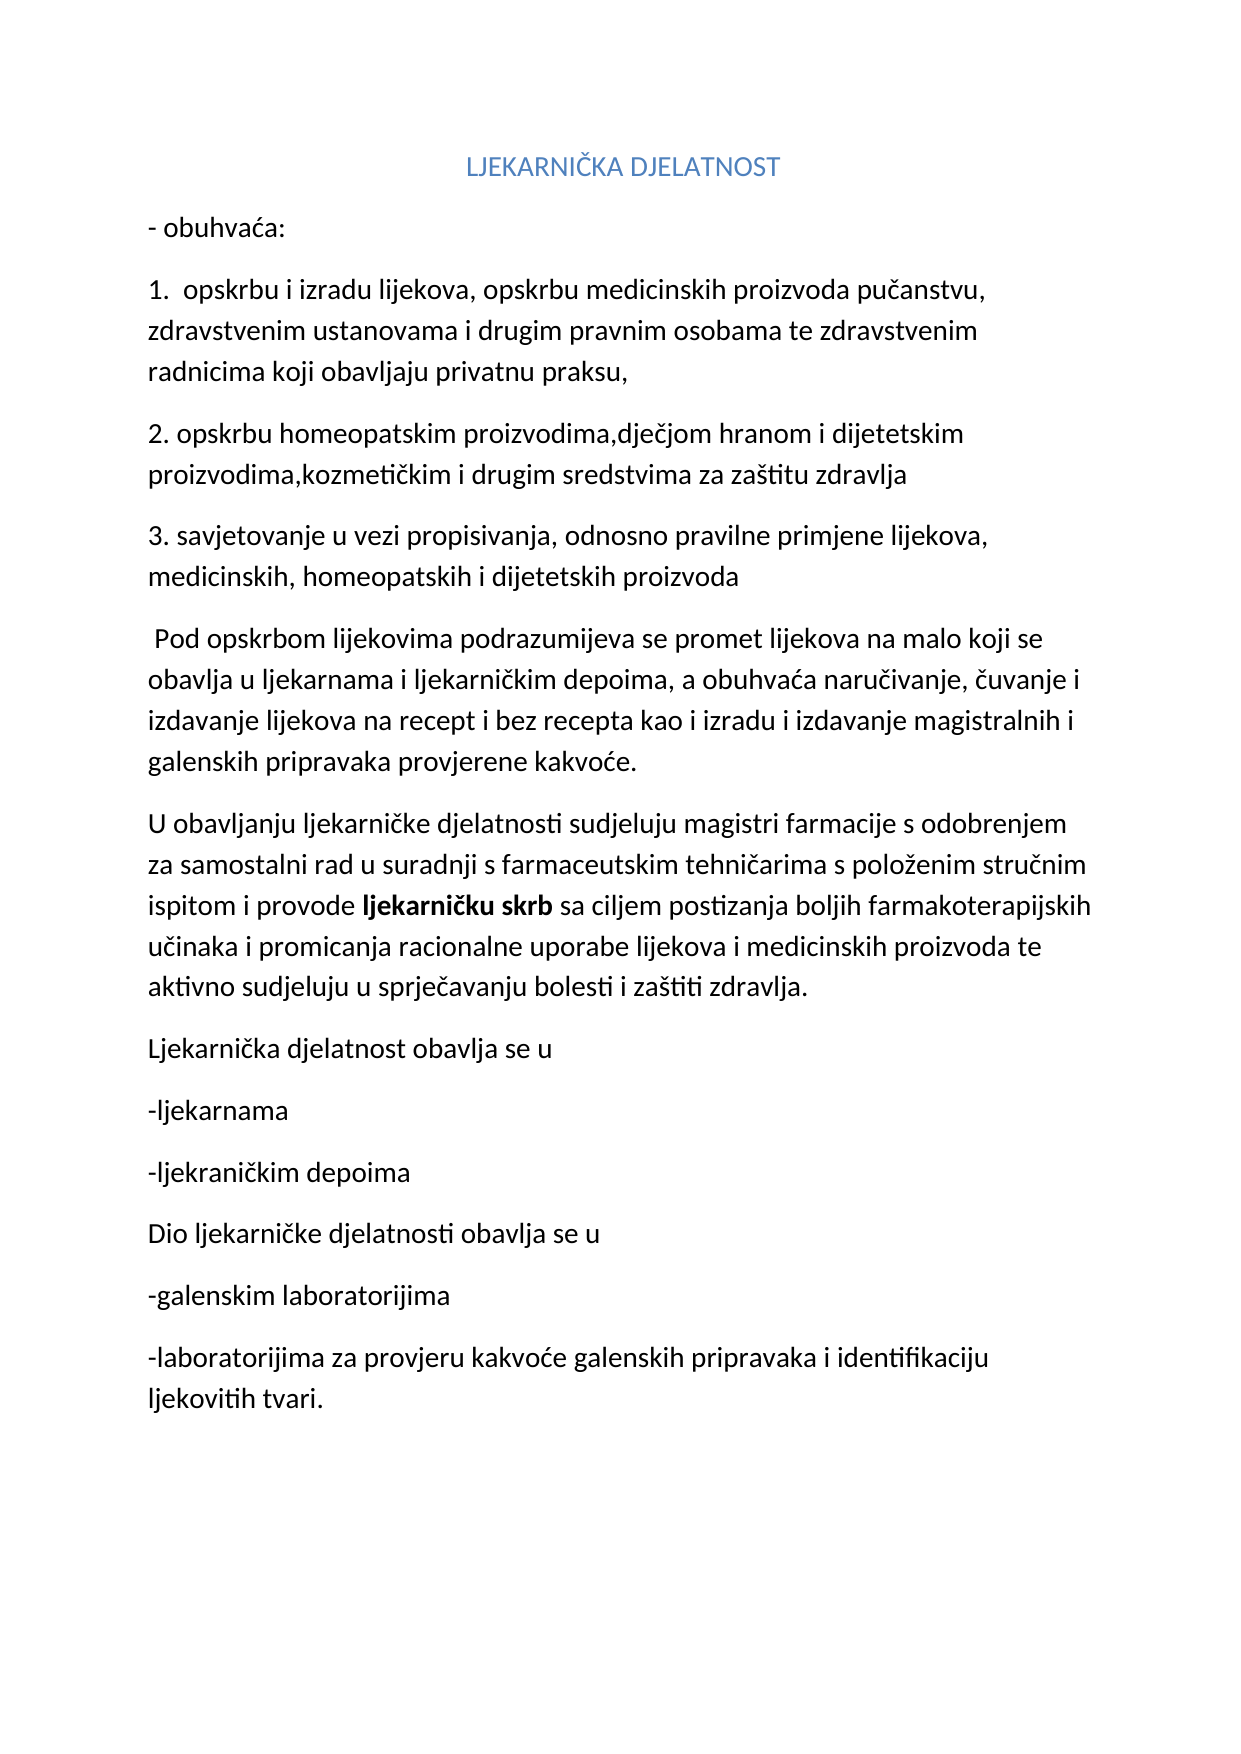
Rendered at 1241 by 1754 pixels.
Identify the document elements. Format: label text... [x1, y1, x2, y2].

text Pod opskrbom lijekovima podrazumijeva se promet lijekova na malo koji se obavlja u ljekarnama i ljekarničkim depoima, a obuhvaća naručivanje, čuvanje i izdavanje lijekova na recept i bez recepta kao i izradu i izdavanje magistralnih i galenskih pripravaka provjerene kakvoće. [148, 620, 1093, 779]
text -galenskim laboratorijima [148, 1277, 1093, 1313]
text LJEKARNIČKA DJELATNOST [148, 148, 1093, 183]
text -ljekarnama [148, 1092, 1093, 1128]
text 2. opskrbu homeopatskim proizvodima,dječjom hranom i dijetetskim proizvodima,kozmetičkim i drugim sredstvima za zaštitu zdravlja [148, 415, 1093, 491]
text U obavljanju ljekarničke djelatnosti sudjeluju magistri farmacije s odobrenjem za samostalni rad u suradnji s farmaceutskim tehničarima s položenim stručnim ispitom i provode ljekarničku skrb sa ciljem postizanja boljih farmakoterapijskih učinaka i promicanja racionalne uporabe lijekova i medicinskih proizvoda te aktivno sudjeluju u sprječavanju bolesti i zaštiti zdravlja. [148, 805, 1093, 1004]
text Ljekarnička djelatnost obavlja se u [148, 1030, 1093, 1066]
text 1. opskrbu i izradu lijekova, opskrbu medicinskih proizvoda pučanstvu, zdravstvenim ustanovama i drugim pravnim osobama te zdravstvenim radnicima koji obavljaju privatnu praksu, [148, 271, 1093, 389]
text - obuhvaća: [148, 209, 1093, 245]
text Dio ljekarničke djelatnosti obavlja se u [148, 1216, 1093, 1251]
text -laboratorijima za provjeru kakvoće galenskih pripravaka i identifikaciju ljekovitih tvari. [148, 1339, 1093, 1416]
text -ljekraničkim depoima [148, 1154, 1093, 1189]
text 3. savjetovanje u vezi propisivanja, odnosno pravilne primjene lijekova, medicinskih, homeopatskih i dijetetskih proizvoda [148, 517, 1093, 594]
